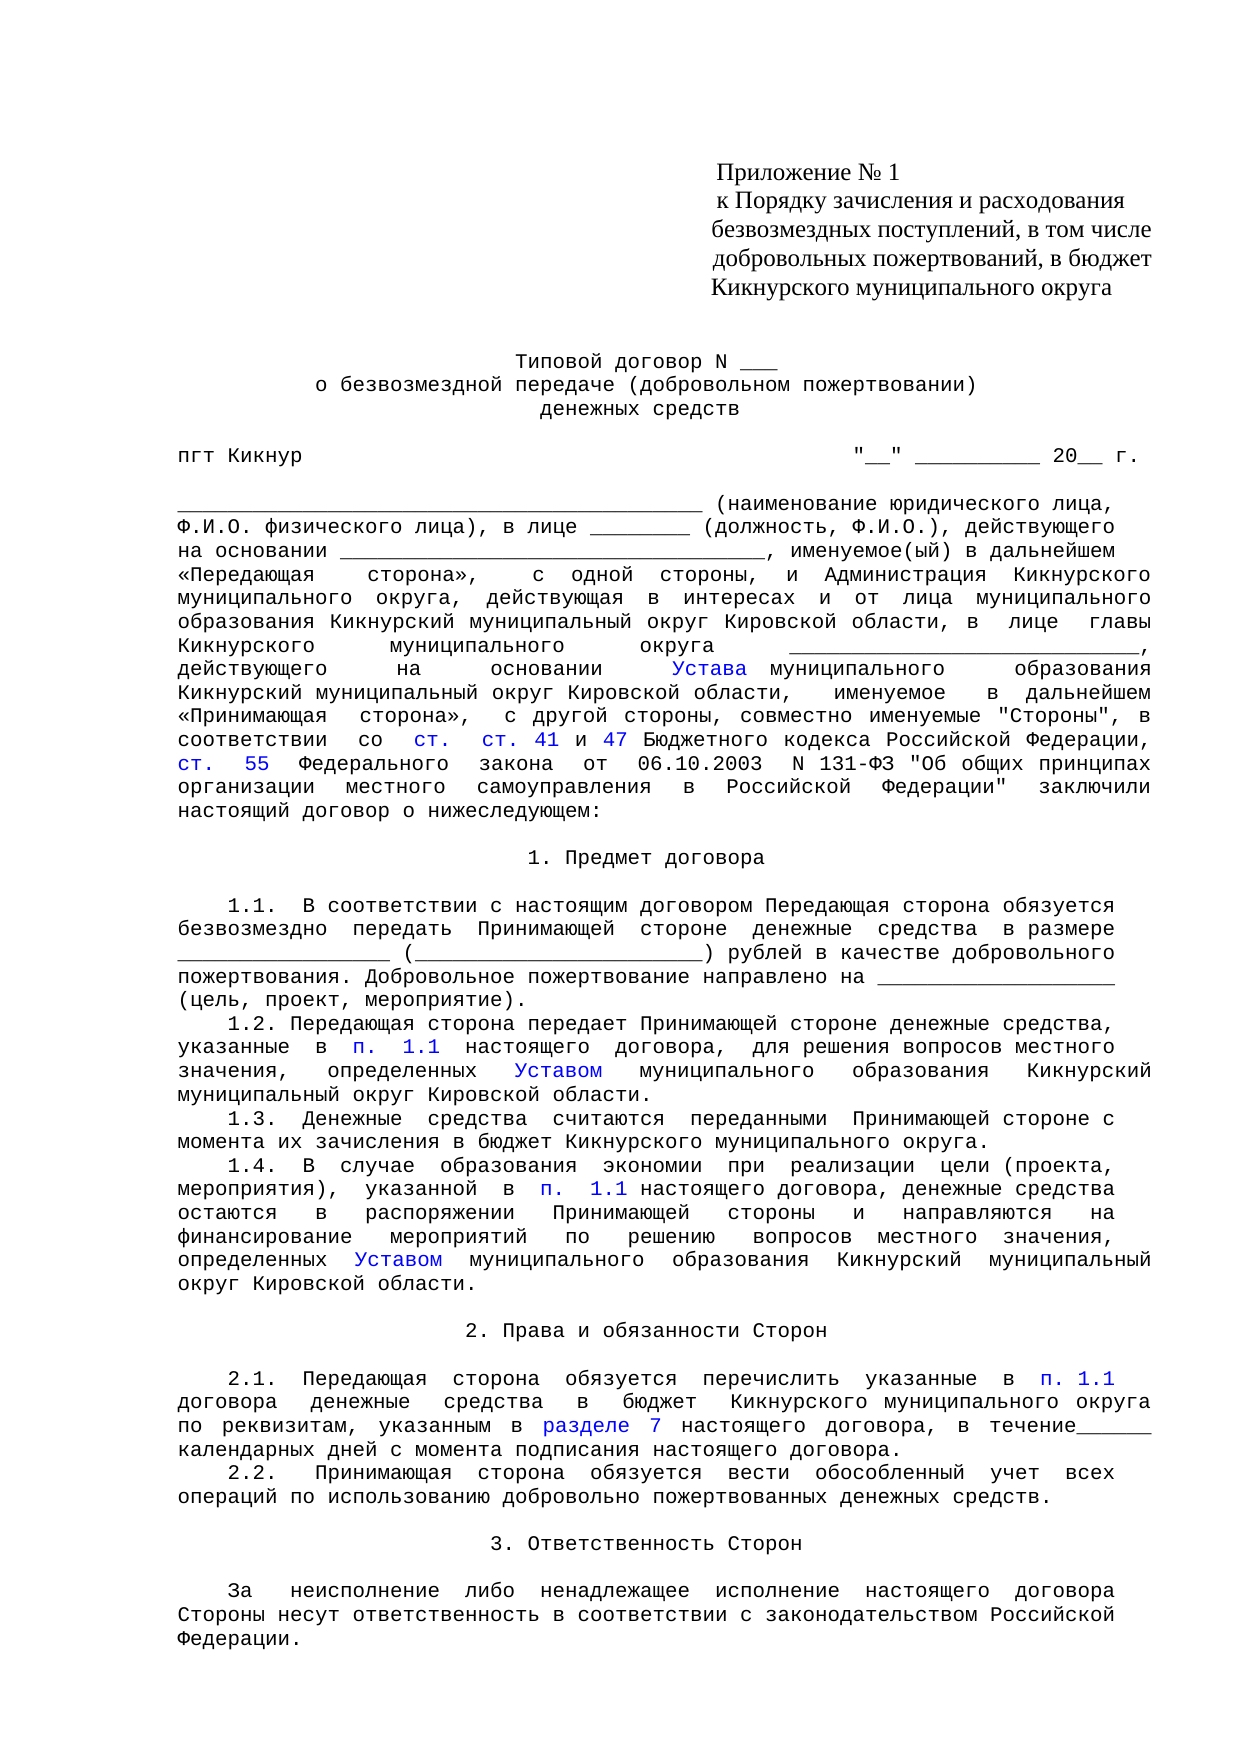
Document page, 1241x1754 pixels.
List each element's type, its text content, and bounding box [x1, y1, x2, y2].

text добровольных пожертвований, в бюджет [177, 243, 1152, 272]
text За неисполнение либо ненадлежащее исполнение настоящего договора [177, 1580, 1152, 1604]
text Федерации. [177, 1628, 1152, 1651]
text 3. Ответственность Сторон [177, 1533, 1152, 1557]
text 1.1. В соответствии с настоящим договором Передающая сторона обязуется [177, 895, 1152, 918]
text 2.2. Принимающая сторона обязуется вести обособленный учет всех [177, 1462, 1152, 1486]
text указанные в п. 1.1 настоящего договора, для решения вопросов местного [177, 1037, 1152, 1060]
text Стороны несут ответственность в соответствии с законодательством Российской [177, 1604, 1152, 1628]
text денежных средств [177, 398, 1152, 422]
text пгт Кикнур "__" __________ 20__ г. [177, 445, 1152, 469]
text 1.4. В случае образования экономии при реализации цели (проекта, [177, 1155, 1152, 1178]
text на основании __________________________________, именуемое(ый) в дальнейшем [177, 540, 1152, 564]
text __________________________________________ (наименование юридического лица, [177, 493, 1152, 516]
text безвозмездно передать Принимающей стороне денежные средства в размере [177, 918, 1152, 942]
text договора денежные средства в бюджет Кикнурского муниципального округа по реквизитам, указанным в разделе 7 настоящего договора, в течение______ календарных дней с момента подписания настоящего договора. [177, 1391, 1152, 1462]
text определенных Уставом муниципального образования Кикнурский муниципальный округ Кировской области. [177, 1249, 1152, 1297]
text Типовой договор N ___ [177, 351, 1152, 374]
text безвозмездных поступлений, в том числе [177, 214, 1152, 243]
text 1. Предмет договора [177, 847, 1152, 871]
text Ф.И.О. физического лица), в лице ________ (должность, Ф.И.О.), действующего [177, 516, 1152, 540]
text момента их зачисления в бюджет Кикнурского муниципального округа. [177, 1131, 1152, 1155]
text мероприятия), указанной в п. 1.1 настоящего договора, денежные средства [177, 1178, 1152, 1202]
text _________________ (_______________________) рублей в качестве добровольного [177, 942, 1152, 966]
text 1.3. Денежные средства считаются переданными Принимающей стороне с [177, 1107, 1152, 1131]
text остаются в распоряжении Принимающей стороны и направляются на [177, 1202, 1152, 1226]
text пожертвования. Добровольное пожертвование направлено на ___________________ [177, 966, 1152, 989]
text 2.1. Передающая сторона обязуется перечислить указанные в п. 1.1 [177, 1368, 1152, 1391]
text (цель, проект, мероприятие). [177, 989, 1152, 1013]
text 2. Права и обязанности Сторон [177, 1320, 1152, 1344]
text Приложение № 1 [177, 157, 1152, 186]
text Кикнурского муниципального округа [177, 272, 1152, 301]
text к Порядку зачисления и расходования [177, 186, 1152, 214]
text 1.2. Передающая сторона передает Принимающей стороне денежные средства, [177, 1013, 1152, 1037]
text «Передающая сторона», с одной стороны, и Администрация Кикнурского муниципального округа, действующая в интересах и от лица муниципального образования Кикнурский муниципальный округ Кировской области, в лице главы Кикнурского муниципального округа ____________________________, действующего на основании Устава муниципального образования Кикнурский муниципальный округ Кировской области, именуемое в дальнейшем «Принимающая сторона», с другой стороны, совместно именуемые "Стороны", в соответствии со ст. ст. 41 и 47 Бюджетного кодекса Российской Федерации, ст. 55 Федерального закона от 06.10.2003 N 131-ФЗ "Об общих принципах организации местного самоуправления в Российской Федерации" заключили настоящий договор о нижеследующем: [177, 564, 1152, 824]
text операций по использованию добровольно пожертвованных денежных средств. [177, 1486, 1152, 1509]
text о безвозмездной передаче (добровольном пожертвовании) [177, 374, 1152, 398]
text финансирование мероприятий по решению вопросов местного значения, [177, 1226, 1152, 1249]
text значения, определенных Уставом муниципального образования Кикнурский муниципальный округ Кировской области. [177, 1060, 1152, 1107]
